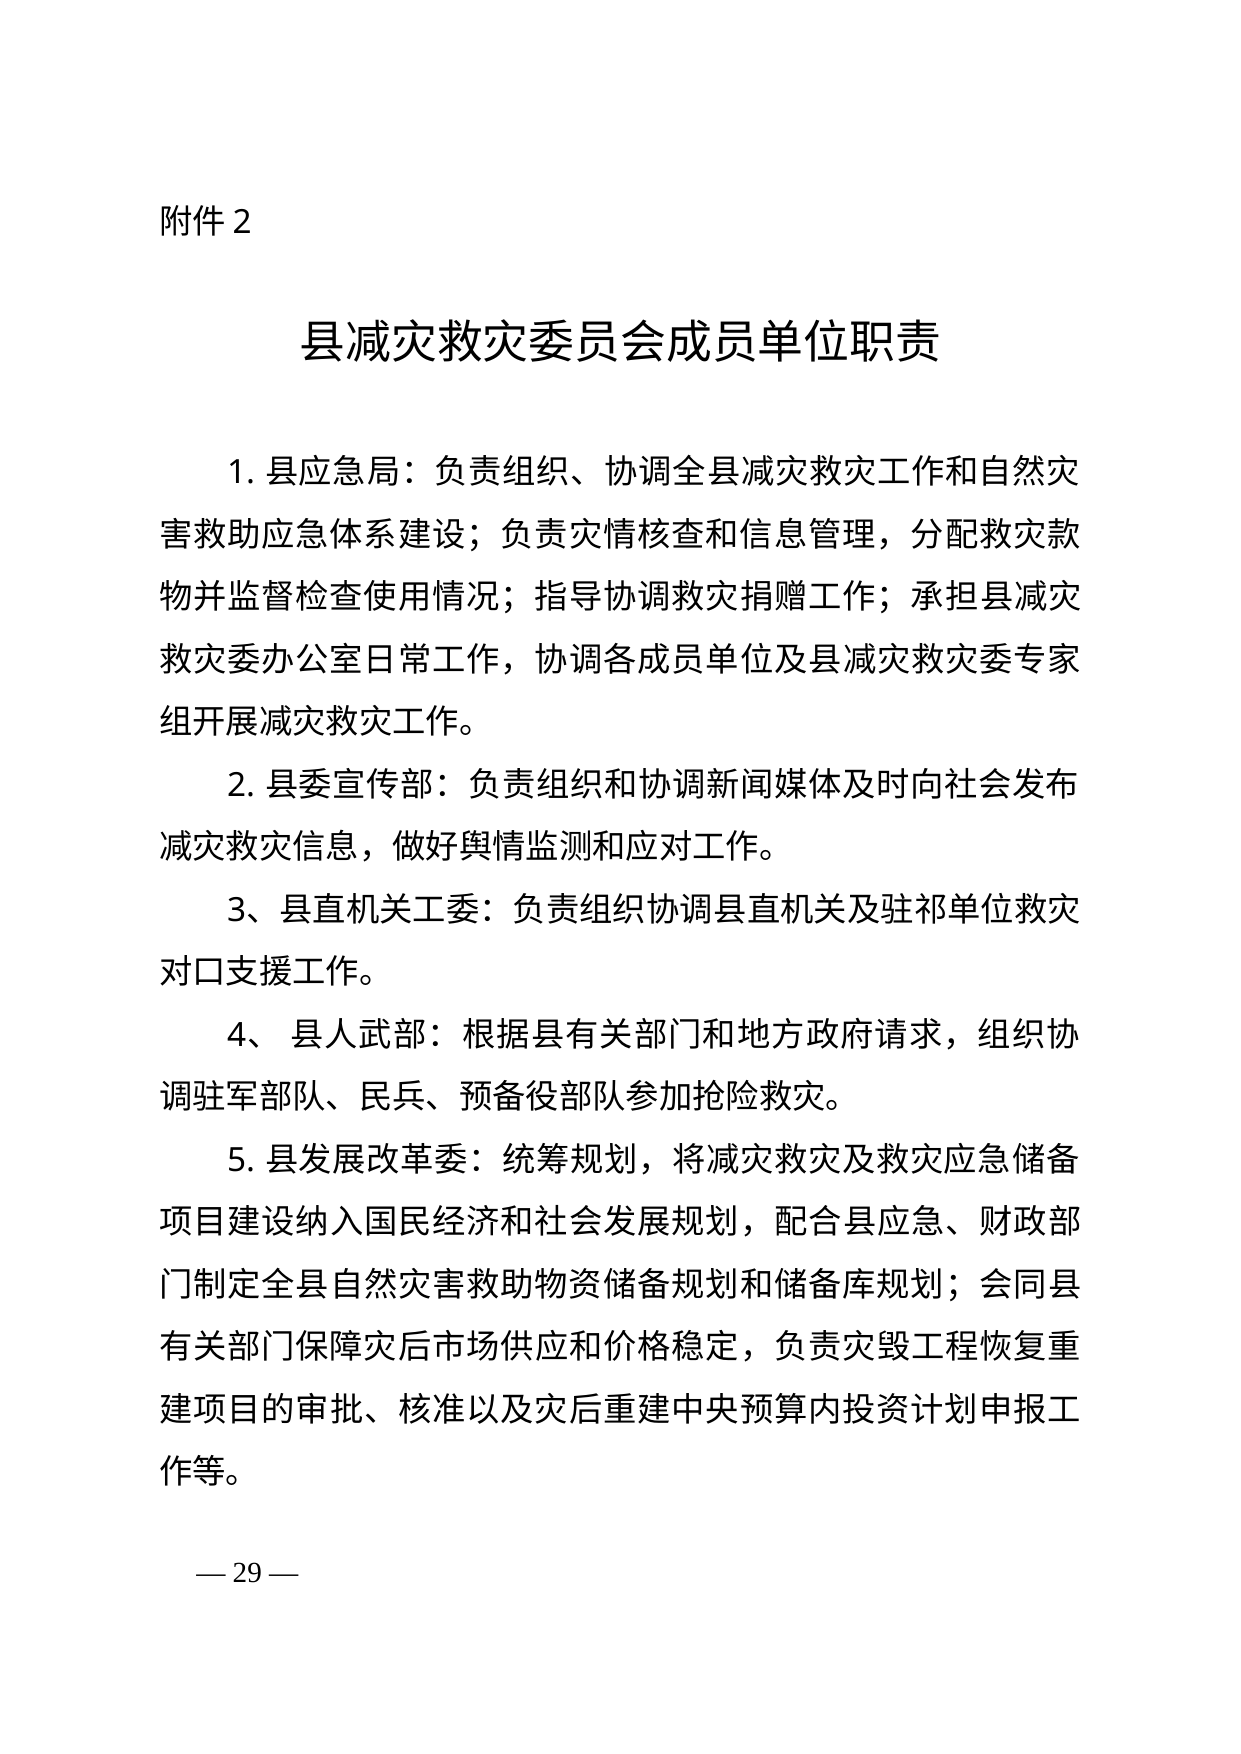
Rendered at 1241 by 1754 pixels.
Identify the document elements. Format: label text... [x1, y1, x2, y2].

text 3、县直机关工委：负责组织协调县直机关及驻祁单位救灾对口支援工作。 [159, 871, 1081, 996]
text 4、 县人武部：根据县有关部门和地方政府请求，组织协调驻军部队、民兵、预备役部队参加抢险救灾。 [159, 996, 1081, 1121]
text 县减灾救灾委员会成员单位职责 [159, 309, 1081, 371]
text 附件2 [159, 184, 1081, 246]
text 5. 县发展改革委：统筹规划，将减灾救灾及救灾应急储备项目建设纳入国民经济和社会发展规划，配合县应急、财政部门制定全县自然灾害救助物资储备规划和储备库规划；会同县有关部门保障灾后市场供应和价格稳定，负责灾毁工程恢复重建项目的审批、核准以及灾后重建中央预算内投资计划申报工作等。 [159, 1121, 1081, 1496]
text 1. 县应急局：负责组织、协调全县减灾救灾工作和自然灾害救助应急体系建设；负责灾情核查和信息管理，分配救灾款物并监督检查使用情况；指导协调救灾捐赠工作；承担县减灾救灾委办公室日常工作，协调各成员单位及县减灾救灾委专家组开展减灾救灾工作。 [159, 434, 1081, 746]
text 2. 县委宣传部：负责组织和协调新闻媒体及时向社会发布减灾救灾信息，做好舆情监测和应对工作。 [159, 746, 1081, 871]
